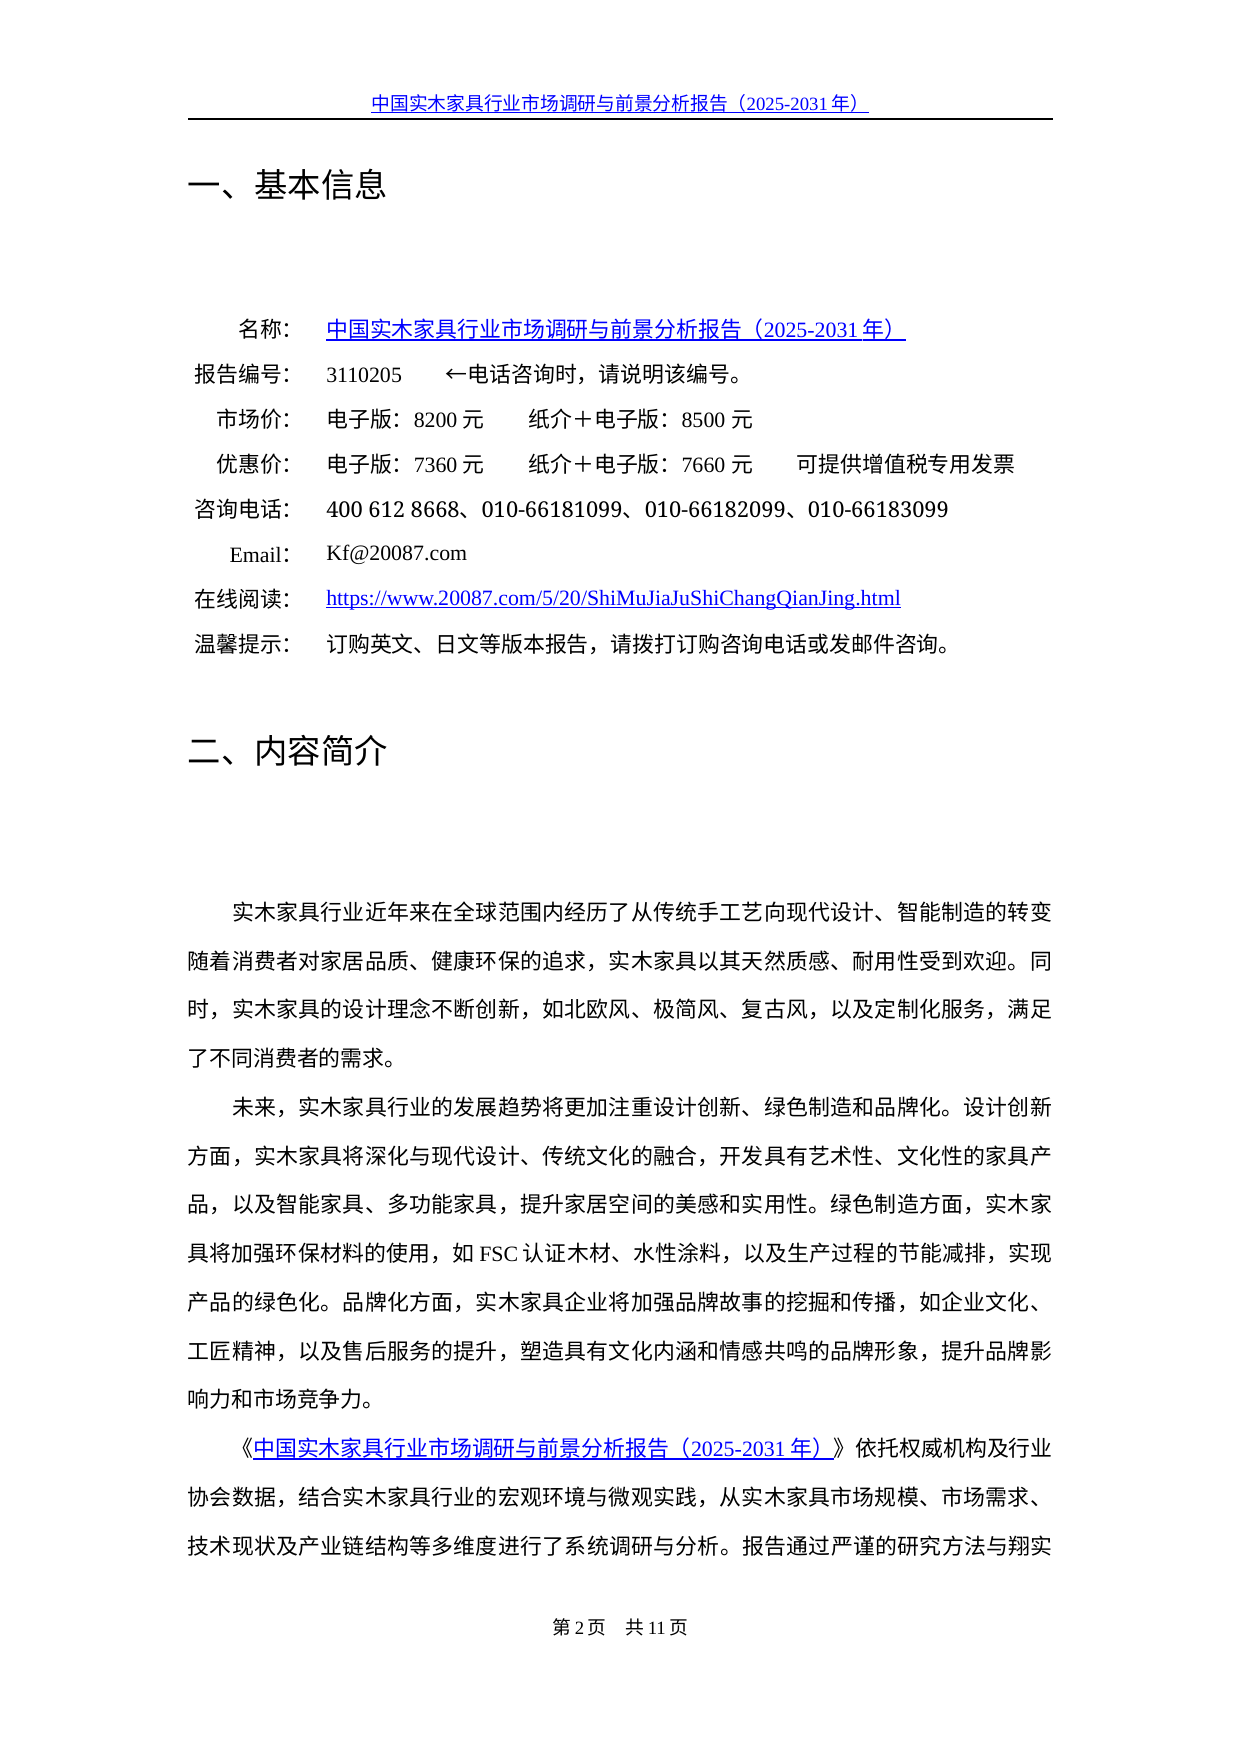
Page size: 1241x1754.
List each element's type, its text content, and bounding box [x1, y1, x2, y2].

table_cell 市场价： [167, 402, 315, 447]
table_cell 温馨提示： [167, 627, 315, 672]
table_cell 在线阅读： [167, 582, 315, 627]
table_header 名称： [167, 312, 315, 357]
table_cell Email： [167, 537, 315, 582]
title 一、基本信息 [187, 150, 1053, 215]
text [187, 894, 1053, 1561]
table_cell 400 612 8668、010-66181099、010-66182099、010-66183099 [315, 492, 1073, 537]
table_cell [315, 582, 1073, 627]
table_cell 电子版：7360 元 纸介＋电子版：7660 元 可提供增值税专用发票 [315, 447, 1073, 492]
table_cell 订购英文、日文等版本报告，请拨打订购咨询电话或发邮件咨询。 [315, 627, 1073, 672]
table_cell 咨询电话： [167, 492, 315, 537]
table_cell Kf@20087.com [315, 537, 1073, 582]
table_cell 报告编号： [167, 357, 315, 402]
table_header 中国实木家具行业市场调研与前景分析报告（2025-2031年） [315, 312, 1073, 357]
table_cell 3110205 ←电话咨询时，请说明该编号。 [315, 357, 1073, 402]
title 二、内容简介 [187, 717, 1053, 782]
table_cell 电子版：8200 元 纸介＋电子版：8500 元 [315, 402, 1073, 447]
table_cell 优惠价： [167, 447, 315, 492]
